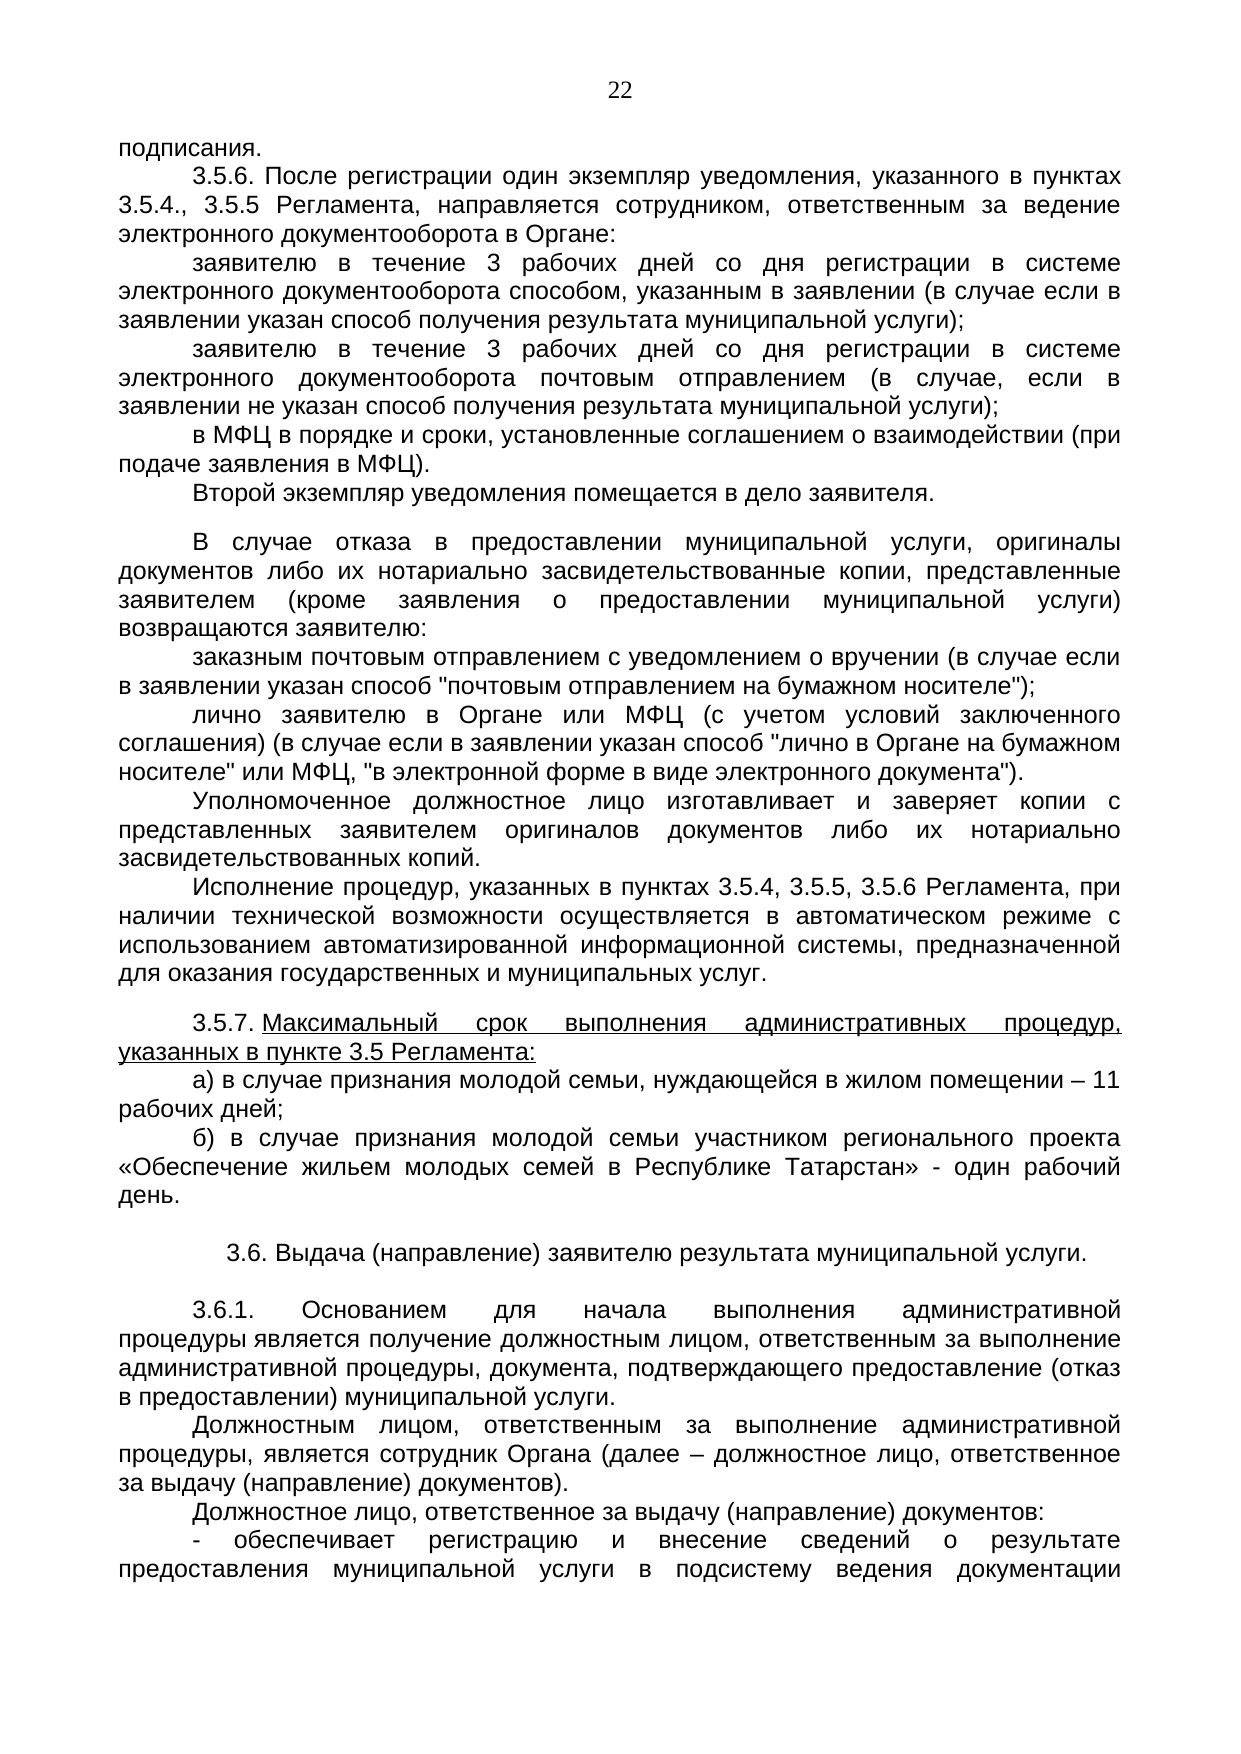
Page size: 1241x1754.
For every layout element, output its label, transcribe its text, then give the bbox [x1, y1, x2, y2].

text а) в случае признания молодой семьи, нуждающейся в жилом помещении – 11 рабочих дней; [118, 1065, 1122, 1123]
text Второй экземпляр уведомления помещается в дело заявителя. [118, 477, 1122, 506]
text 3.5.7. Максимальный срок выполнения административных процедур, указанных в пункте 3.5 Регламента: [118, 1008, 1122, 1065]
text заявителю в течение 3 рабочих дней со дня регистрации в системе электронного документооборота способом, указанным в заявлении (в случае если в заявлении указан способ получения результата муниципальной услуги); [118, 247, 1122, 334]
text заявителю в течение 3 рабочих дней со дня регистрации в системе электронного документооборота почтовым отправлением (в случае, если в заявлении не указан способ получения результата муниципальной услуги); [118, 334, 1122, 420]
text лично заявителю в Органе или МФЦ (с учетом условий заключенного соглашения) (в случае если в заявлении указан способ "лично в Органе на бумажном носителе" или МФЦ, "в электронной форме в виде электронного документа"). [118, 699, 1122, 786]
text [118, 132, 1122, 161]
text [118, 1525, 1122, 1583]
text в МФЦ в порядке и сроки, установленные соглашением о взаимодействии (при подаче заявления в МФЦ). [118, 420, 1122, 477]
text заказным почтовым отправлением с уведомлением о вручении (в случае если в заявлении указан способ "почтовым отправлением на бумажном носителе"); [118, 642, 1122, 699]
text Уполномоченное должностное лицо изготавливает и заверяет копии с представленных заявителем оригиналов документов либо их нотариально засвидетельствованных копий. [118, 786, 1122, 872]
text б) в случае признания молодой семьи участником регионального проекта «Обеспечение жильем молодых семей в Республике Татарстан» - один рабочий день. [118, 1123, 1122, 1209]
text Должностным лицом, ответственным за выполнение административной процедуры, является сотрудник Органа (далее – должностное лицо, ответственное за выдачу (направление) документов). [118, 1410, 1122, 1497]
text В случае отказа в предоставлении муниципальной услуги, оригиналы документов либо их нотариально засвидетельствованные копии, представленные заявителем (кроме заявления о предоставлении муниципальной услуги) возвращаются заявителю: [118, 527, 1122, 642]
text 3.5.6. После регистрации один экземпляр уведомления, указанного в пунктах 3.5.4., 3.5.5 Регламента, направляется сотрудником, ответственным за ведение электронного документооборота в Органе: [118, 161, 1122, 247]
text 3.6.1. Основанием для начала выполнения административной процедуры является получение должностным лицом, ответственным за выполнение административной процедуры, документа, подтверждающего предоставление (отказ в предоставлении) муниципальной услуги. [118, 1295, 1122, 1410]
text Должностное лицо, ответственное за выдачу (направление) документов: [118, 1497, 1122, 1525]
text 3.6. Выдача (направление) заявителю результата муниципальной услуги. [118, 1238, 1122, 1267]
text Исполнение процедур, указанных в пунктах 3.5.4, 3.5.5, 3.5.6 Регламента, при наличии технической возможности осуществляется в автоматическом режиме с использованием автоматизированной информационной системы, предназначенной для оказания государственных и муниципальных услуг. [118, 872, 1122, 987]
